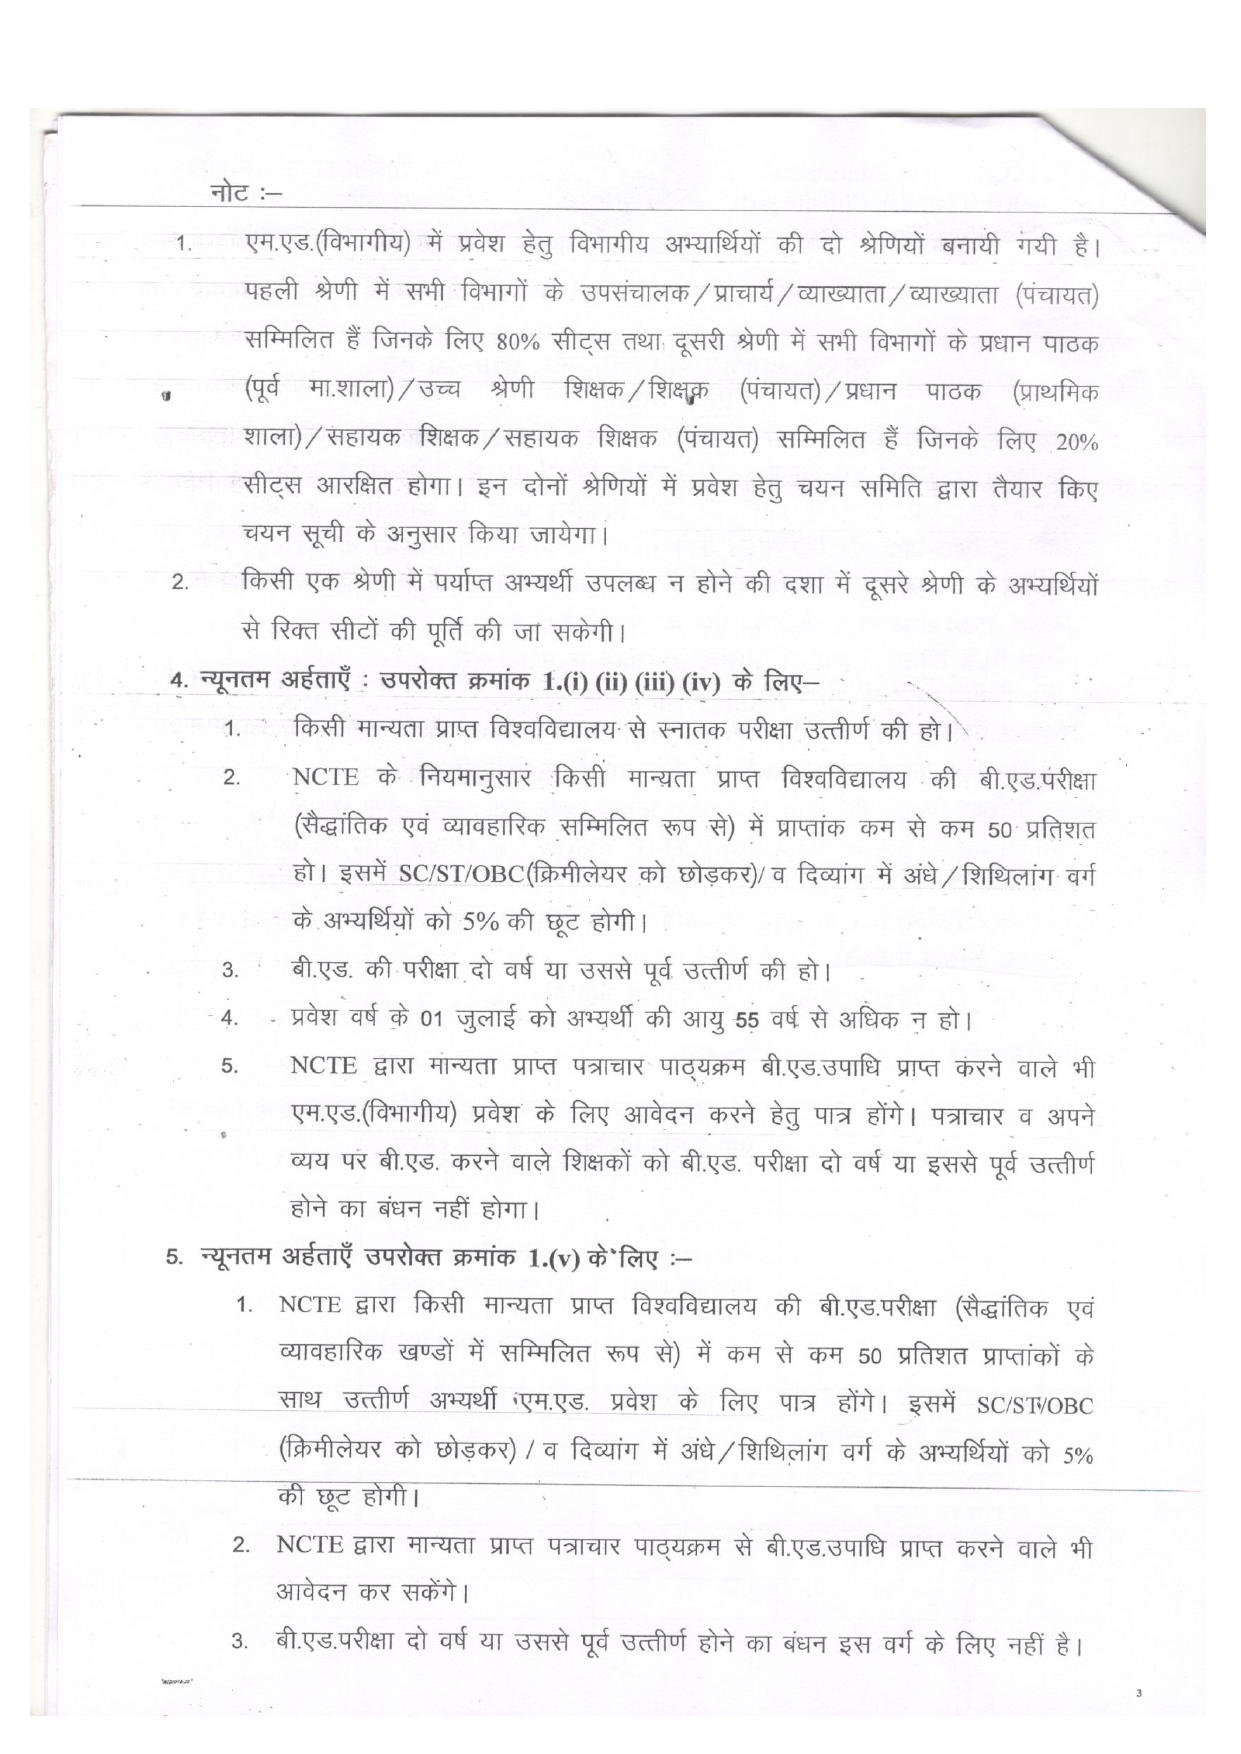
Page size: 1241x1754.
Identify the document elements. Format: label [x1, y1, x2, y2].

picture [29, 108, 1224, 1733]
